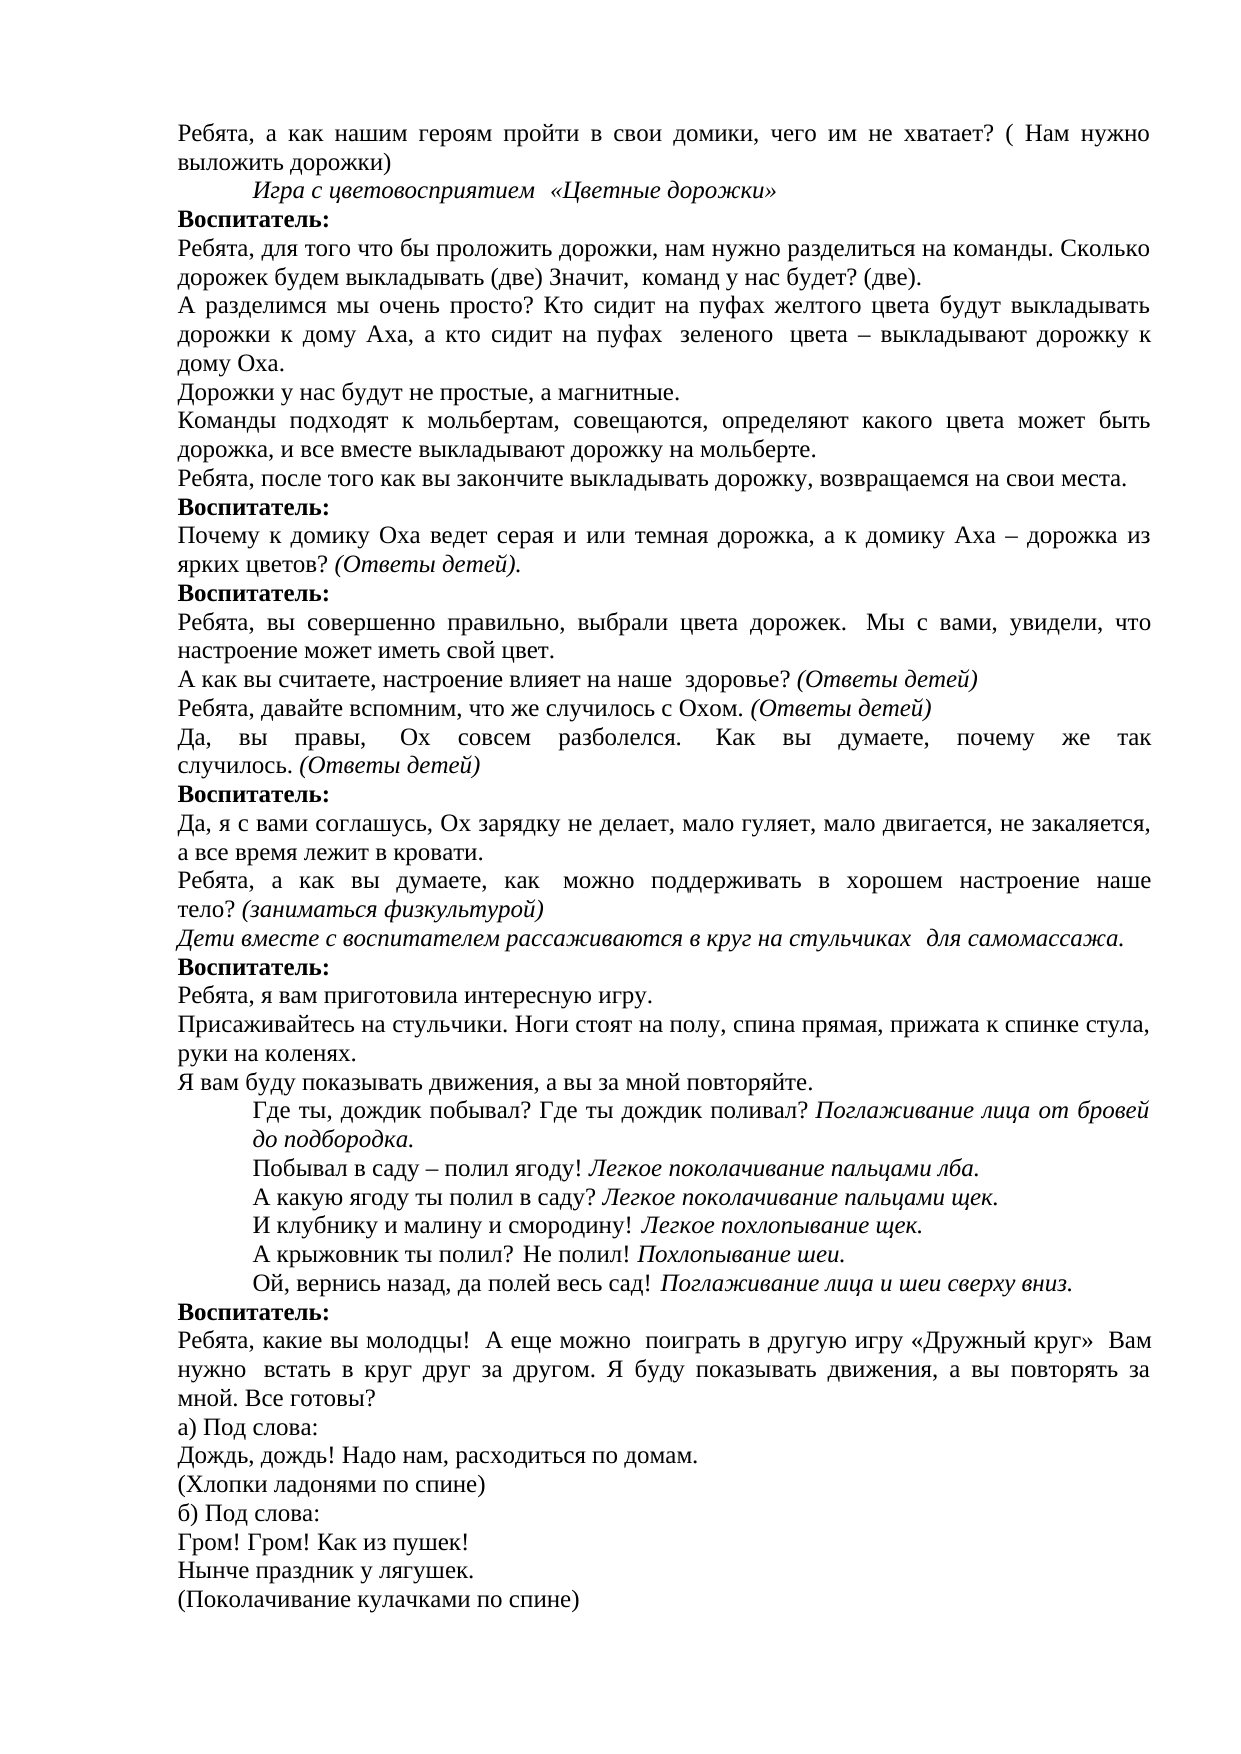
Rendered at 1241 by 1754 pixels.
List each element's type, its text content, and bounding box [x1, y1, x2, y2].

text б) Под слова: Гром! Гром! Как из пушек! Нынче праздник у лягушек. (Поколачивание кулачками по спине) [177, 1498, 1152, 1613]
text Воспитатель: [177, 952, 1152, 981]
text Воспитатель: [177, 1297, 1152, 1326]
text Где ты, дождик побывал? Где ты дождик поливал? Поглаживание лица от бровей до подбородка. [252, 1096, 1152, 1153]
text Воспитатель: [177, 492, 1152, 521]
text Ребята, давайте вспомним, что же случилось с Охом. (Ответы детей) [177, 693, 1152, 722]
text Я вам буду показывать движения, а вы за мной повторяйте. [177, 1067, 1152, 1096]
text Побывал в саду – полил ягоду! Легкое поколачивание пальцами лба. [252, 1153, 1152, 1182]
text Да, я с вами соглашусь, Ох зарядку не делает, мало гуляет, мало двигается, не закаляется, а все время лежит в кровати. [177, 808, 1152, 866]
text Воспитатель: [177, 578, 1152, 607]
text Команды подходят к мольбертам, совещаются, определяют какого цвета может быть дорожка, и все вместе выкладывают дорожку на мольберте. [177, 406, 1152, 463]
text Ребята, какие вы молодцы! А еще можно поиграть в другую игру «Дружный круг» Вам нужно встать в круг друг за другом. Я буду показывать движения, а вы повторять за мной. Все готовы? [177, 1326, 1152, 1412]
text И клубнику и малину и смородину! Легкое похлопывание щек. [252, 1211, 1152, 1239]
text Игра с цветовосприятием «Цветные дорожки» [252, 176, 1152, 204]
text Ребята, для того что бы проложить дорожки, нам нужно разделиться на команды. Сколько дорожек будем выкладывать (две) Значит, команд у нас будет? (две). [177, 233, 1152, 291]
text А разделимся мы очень просто? Кто сидит на пуфах желтого цвета будут выкладывать дорожки к дому Аха, а кто сидит на пуфах зеленого цвета – выкладывают дорожку к дому Оха. [177, 291, 1152, 377]
text a) Под слова: Дождь, дождь! Надо нам, расходиться по домам. (Хлопки ладонями по спине) [177, 1412, 1152, 1498]
text Дети вместе с воспитателем рассаживаются в круг на стульчиках для самомассажа. [177, 923, 1152, 952]
text Ребята, а как вы думаете, как можно поддерживать в хорошем настроение наше тело? (заниматься физкультурой) [177, 866, 1152, 923]
text А как вы считаете, настроение влияет на наше здоровье? (Ответы детей) [177, 664, 1152, 693]
text Ой, вернись назад, да полей весь сад! Поглаживание лица и шеи сверху вниз. [252, 1268, 1152, 1297]
text Ребята, а как нашим героям пройти в свои домики, чего им не хватает? ( Нам нужно выложить дорожки) [177, 118, 1152, 176]
text Воспитатель: [177, 779, 1152, 808]
text Воспитатель: [177, 204, 1152, 233]
text Дорожки у нас будут не простые, а магнитные. [177, 377, 1152, 406]
text Присаживайтесь на стульчики. Ноги стоят на полу, спина прямая, прижата к спинке стула, руки на коленях. [177, 1009, 1152, 1067]
text Ребята, после того как вы закончите выкладывать дорожку, возвращаемся на свои места. [177, 463, 1152, 492]
text А какую ягоду ты полил в саду? Легкое поколачивание пальцами щек. [252, 1182, 1152, 1211]
text Ребята, вы совершенно правильно, выбрали цвета дорожек. Мы с вами, увидели, что настроение может иметь свой цвет. [177, 607, 1152, 664]
text Да, вы правы, Ох совсем разболелся. Как вы думаете, почему же так случилось. (Ответы детей) [177, 722, 1152, 779]
text Ребята, я вам приготовила интересную игру. [177, 981, 1152, 1009]
text А крыжовник ты полил? Не полил! Похлопывание шеи. [252, 1239, 1152, 1268]
text Почему к домику Оха ведет серая и или темная дорожка, а к домику Аха – дорожка из ярких цветов? (Ответы детей). [177, 521, 1152, 578]
